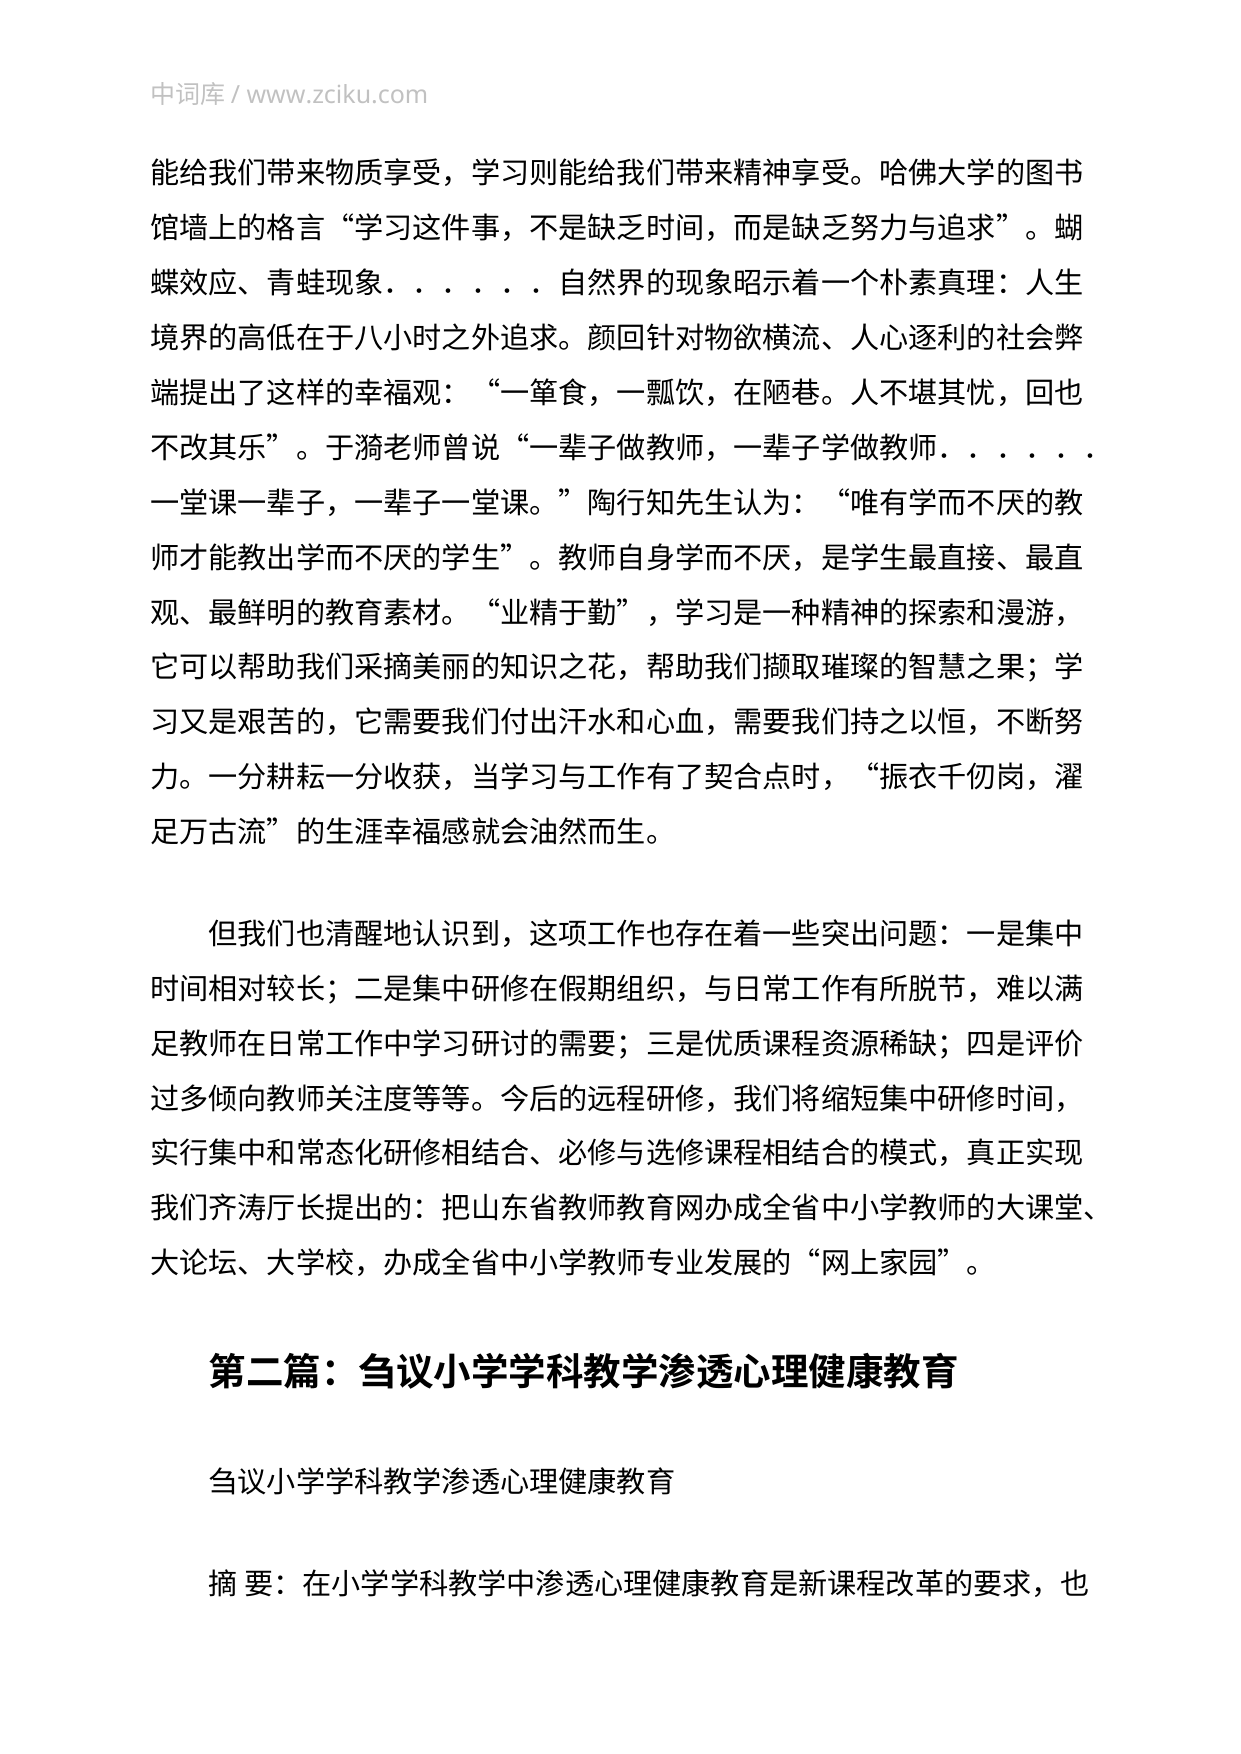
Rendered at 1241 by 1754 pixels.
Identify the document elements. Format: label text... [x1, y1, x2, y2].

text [150, 1561, 1090, 1603]
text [150, 150, 1090, 851]
text 但我们也清醒地认识到，这项工作也存在着一些突出问题：一是集中时间相对较长；二是集中研修在假期组织，与日常工作有所脱节，难以满足教师在日常工作中学习研讨的需要；三是优质课程资源稀缺；四是评价过多倾向教师关注度等等。今后的远程研修，我们将缩短集中研修时间，实行集中和常态化研修相结合、必修与选修课程相结合的模式，真正实现我们齐涛厅长提出的：把山东省教师教育网办成全省中小学教师的大课堂、大论坛、大学校，办成全省中小学教师专业发展的“网上家园”。 [150, 911, 1090, 1282]
text 第二篇：刍议小学学科教学渗透心理健康教育 [150, 1342, 1090, 1396]
text 刍议小学学科教学渗透心理健康教育 [150, 1459, 1090, 1501]
